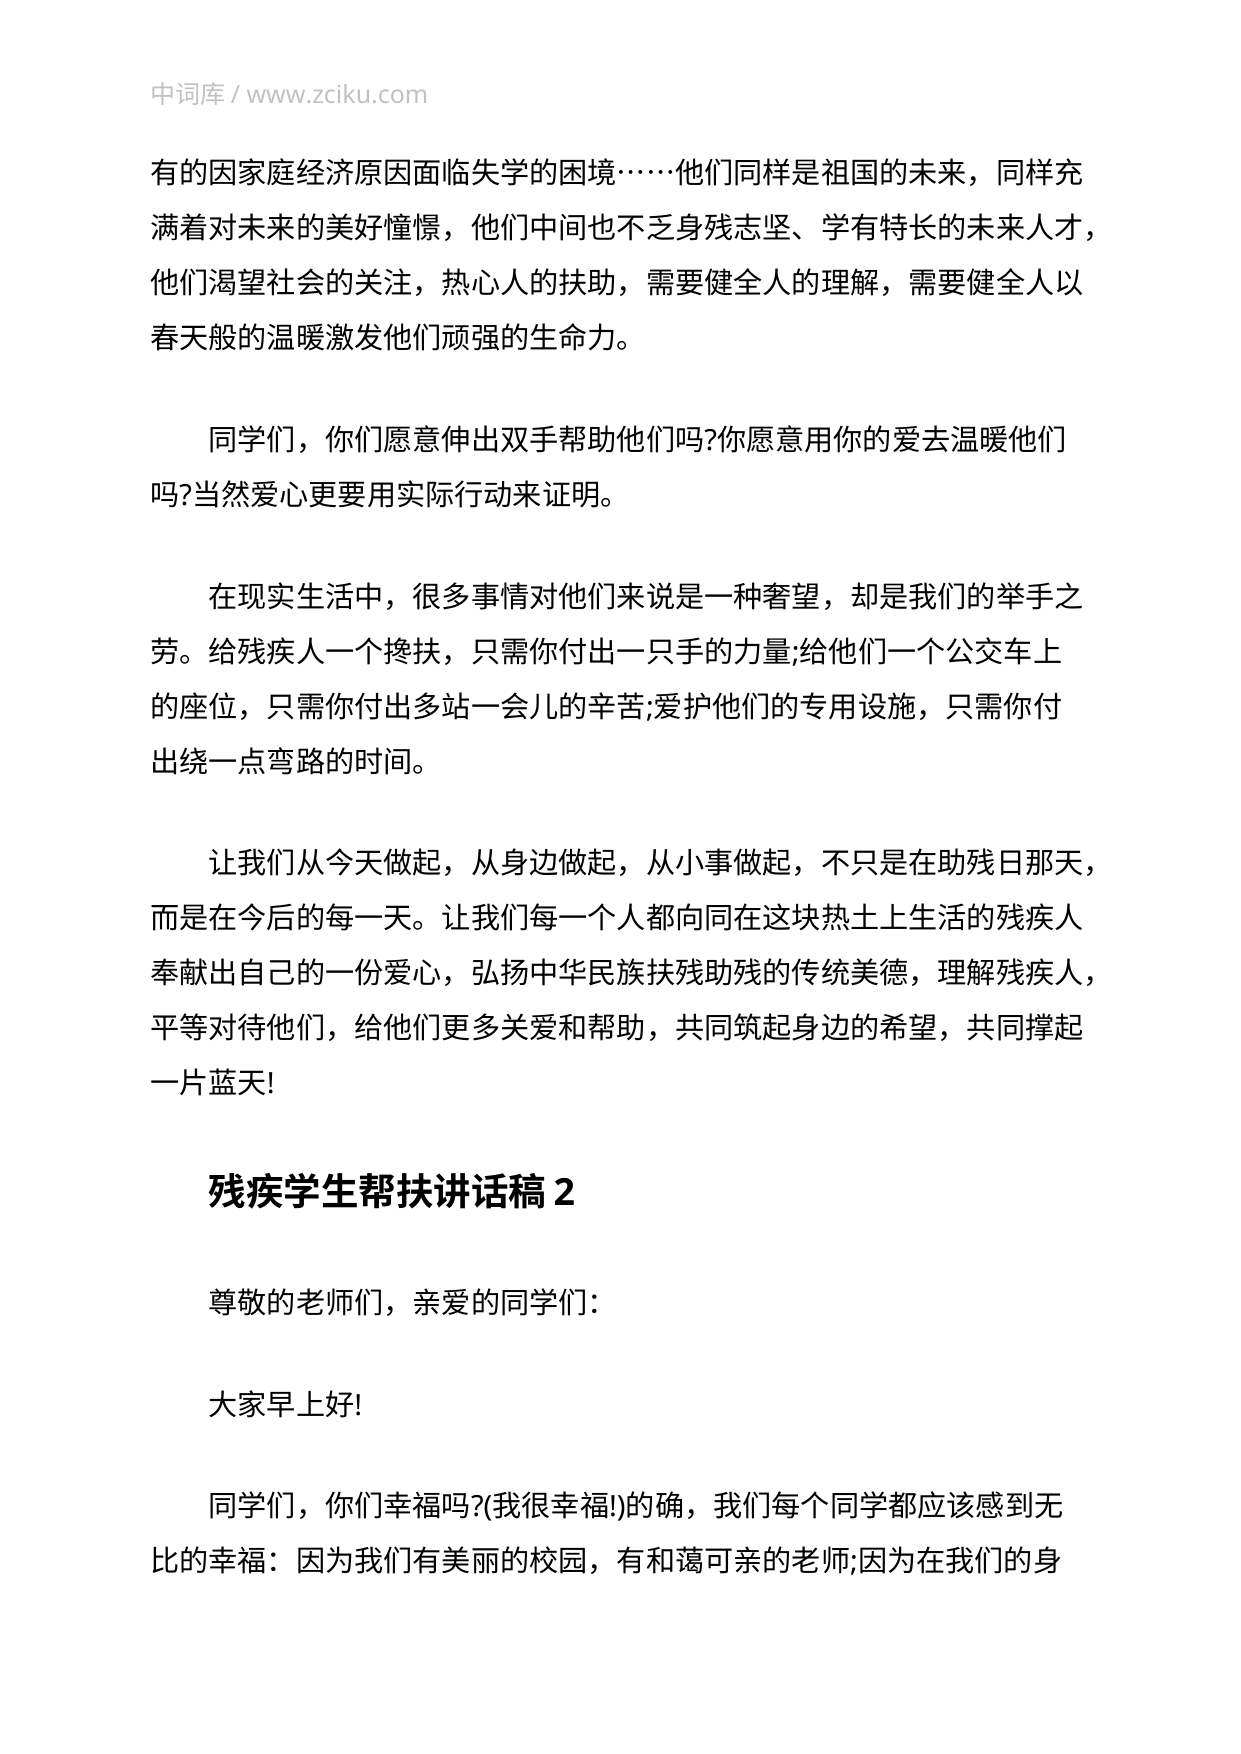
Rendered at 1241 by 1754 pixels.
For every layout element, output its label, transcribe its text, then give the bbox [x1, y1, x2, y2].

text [150, 150, 1090, 357]
text 残疾学生帮扶讲话稿2 [150, 1162, 1090, 1216]
text 同学们，你们愿意伸出双手帮助他们吗?你愿意用你的爱去温暖他们吗?当然爱心更要用实际行动来证明。 [150, 416, 1090, 514]
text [150, 1483, 1090, 1580]
text 尊敬的老师们，亲爱的同学们： [150, 1279, 1090, 1322]
text 大家早上好! [150, 1381, 1090, 1423]
text 让我们从今天做起，从身边做起，从小事做起，不只是在助残日那天，而是在今后的每一天。让我们每一个人都向同在这块热土上生活的残疾人奉献出自己的一份爱心，弘扬中华民族扶残助残的传统美德，理解残疾人，平等对待他们，给他们更多关爱和帮助，共同筑起身边的希望，共同撑起一片蓝天! [150, 840, 1090, 1102]
text 在现实生活中，很多事情对他们来说是一种奢望，却是我们的举手之劳。给残疾人一个搀扶，只需你付出一只手的力量;给他们一个公交车上的座位，只需你付出多站一会儿的辛苦;爱护他们的专用设施，只需你付出绕一点弯路的时间。 [150, 573, 1090, 781]
